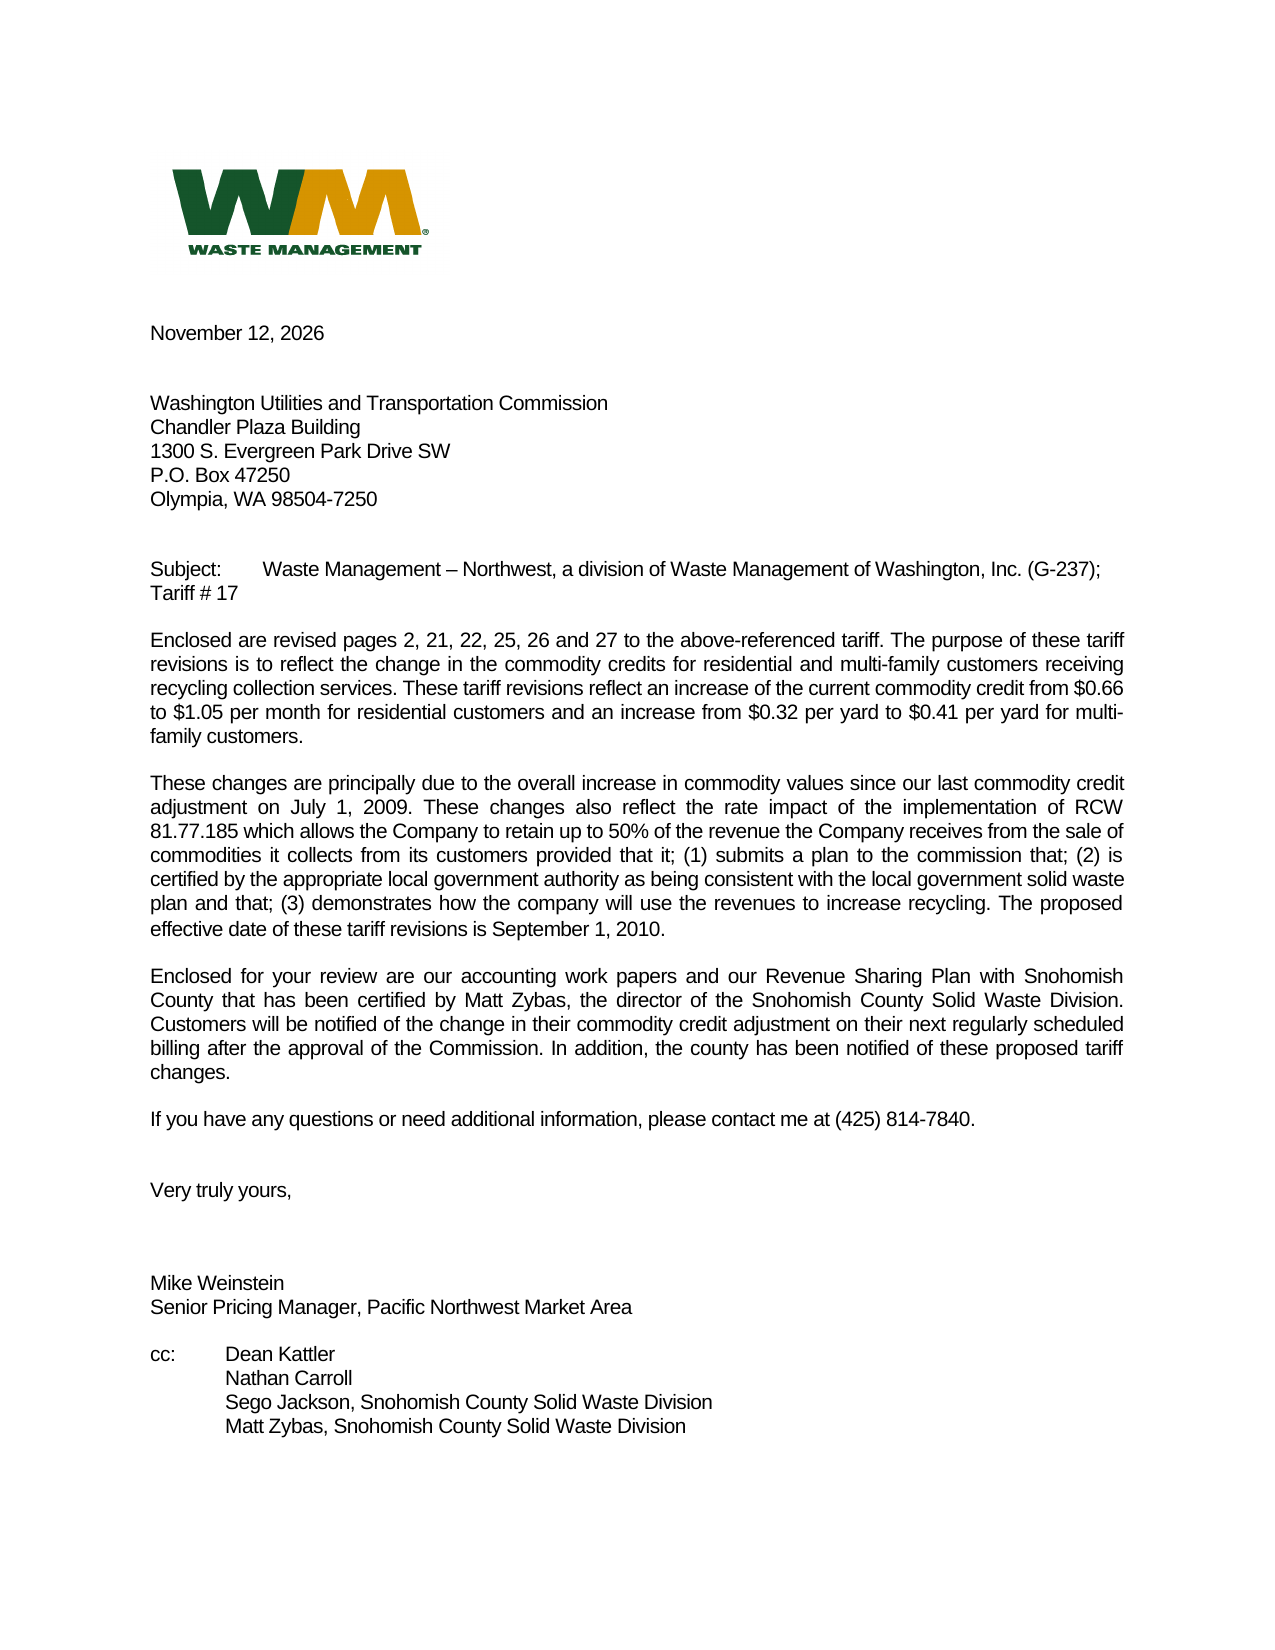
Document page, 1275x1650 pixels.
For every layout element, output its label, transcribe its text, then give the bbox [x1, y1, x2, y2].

text These changes are principally due to the overall increase in commodity values since our last commodity credit adjustment on July 1, 2009. These changes also reflect the rate impact of the implementation of RCW 81.77.185 which allows the Company to retain up to 50% of the revenue the Company receives from the sale of commodities it collects from its customers provided that it; (1) submits a plan to the commission that; (2) is certified by the appropriate local government authority as being consistent with the local government solid waste plan and that; (3) demonstrates how the company will use the revenues to increase recycling. The proposed effective date of these tariff revisions is September 1, 2010. [150, 771, 1125, 941]
title cc: Dean Kattler [150, 1342, 1125, 1366]
text Utilities and Transportation Commission [150, 391, 1162, 414]
text If you have any questions or need additional information, please contact me at (425) 814-7840. [150, 1107, 1125, 1154]
picture [150, 150, 450, 275]
text Enclosed for your review are our accounting work papers and our Revenue Sharing Plan with Snohomish County that has been certified by Matt Zybas, the director of the Snohomish County Solid Waste Division. Customers will be notified of the change in their commodity credit adjustment on their next regularly scheduled billing after the approval of the Commission. In addition, the county has been notified of these proposed tariff changes. [150, 964, 1125, 1084]
title Mike Weinstein [150, 1271, 1125, 1295]
title Sego Jackson, Solid Waste Division [150, 1390, 1125, 1414]
title Nathan Carroll [150, 1366, 1125, 1390]
text Enclosed are revised pages 2, 21, 22, 25, 26 and 27 to the above-referenced tariff. The purpose of these tariff revisions is to reflect the change in the commodity credits for residential and multi-family customers receiving recycling collection services. These tariff revisions reflect an increase of the current commodity credit from $0.66 to $1.05 per month for residential customers and an increase from $0.32 per yard to $0.41 per yard for multi-family customers. [150, 628, 1125, 748]
text Subject: Waste Management – Northwest, a division of Waste Management of Washington, Inc. (G-237); Tariff # 17 [150, 557, 1125, 605]
text Senior Pricing Manager, Market Area [150, 1295, 1125, 1319]
text Very truly yours, [150, 1177, 1125, 1201]
title Matt Zybas, Snohomish County Solid Waste Division [187, 1414, 1125, 1438]
